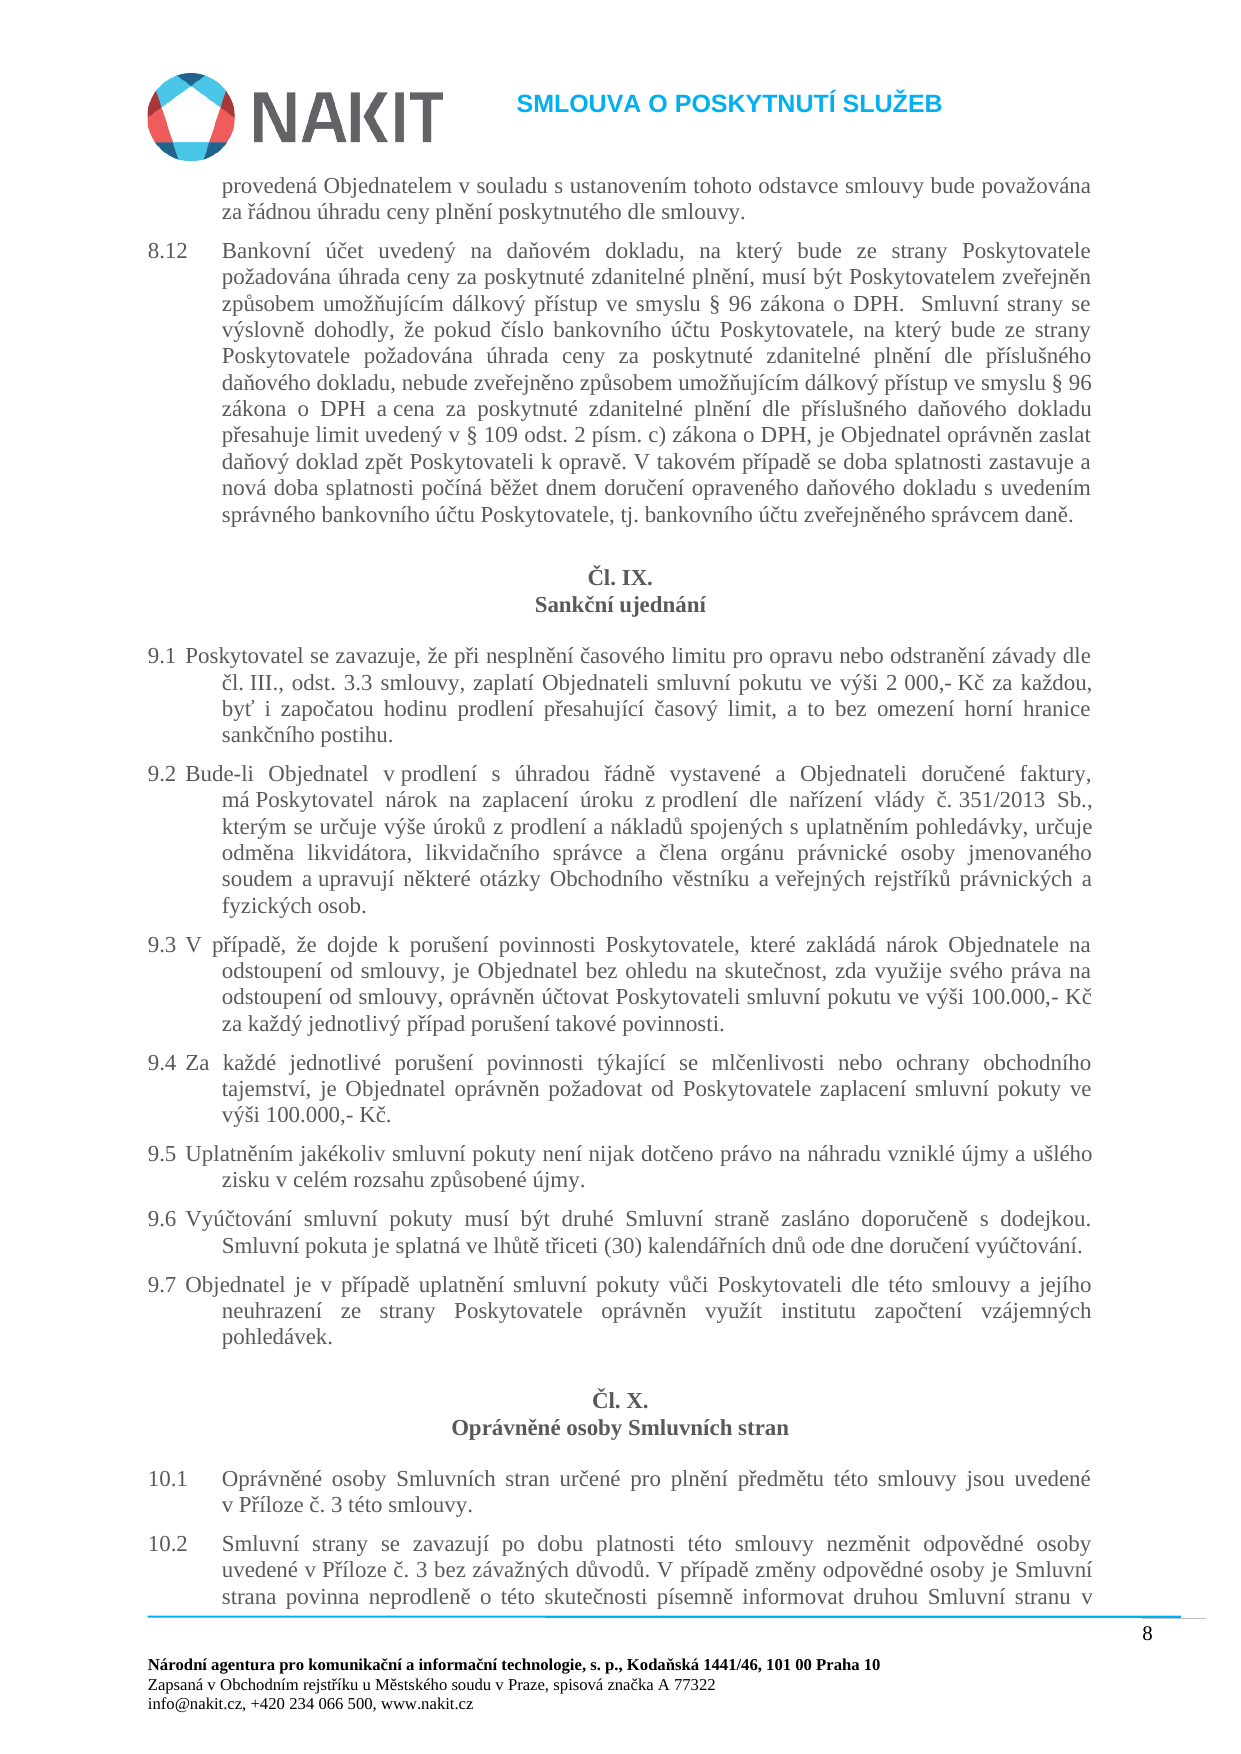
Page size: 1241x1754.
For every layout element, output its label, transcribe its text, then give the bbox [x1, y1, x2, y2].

subtitle Sankční ujednání [148, 591, 1092, 617]
list Bankovní účet uvedený na daňovém dokladu, na který bude ze strany Poskytovatele požadována úhrada ceny za poskytnuté zdanitelné plnění, musí být Poskytovatelem zveřejněn způsobem umožňujícím dálkový přístup ve smyslu § 96 zákona o DPH. Smluvní strany se výslovně dohodly, že pokud číslo bankovního účtu Poskytovatele, na který bude ze strany Poskytovatele požadována úhrada ceny za poskytnuté zdanitelné plnění dle příslušného daňového dokladu, nebude zveřejněno způsobem umožňujícím dálkový přístup ve smyslu § 96 zákona o DPH a cena za poskytnuté zdanitelné plnění dle příslušného daňového dokladu přesahuje limit uvedený v § 109 odst. 2 písm. c) zákona o DPH, je Objednatel oprávněn zaslat daňový doklad zpět Poskytovateli k opravě. V takovém případě se doba splatnosti zastavuje a nová doba splatnosti počíná běžet dnem doručení opraveného daňového dokladu s uvedením správného bankovního účtu Poskytovatele, tj. bankovního účtu zveřejněného správcem daně. [148, 237, 1092, 527]
list Uplatněním jakékoliv smluvní pokuty není nijak dotčeno právo na náhradu vzniklé újmy a ušlého zisku v celém rozsahu způsobené újmy. [148, 1140, 1092, 1193]
picture [147, 73, 443, 161]
list Poskytovatel se zavazuje, že při nesplnění časového limitu pro opravu nebo odstranění závady dle čl. III., odst. 3.3 smlouvy, zaplatí Objednateli smluvní pokutu ve výši 2 000,- Kč za každou, byť i započatou hodinu prodlení přesahující časový limit, a to bez omezení horní hranice sankčního postihu. [148, 642, 1092, 748]
list Za každé jednotlivé porušení povinnosti týkající se mlčenlivosti nebo ochrany obchodního tajemství, je Objednatel oprávněn požadovat od Poskytovatele zaplacení smluvní pokuty ve výši 100.000,- Kč. [148, 1049, 1092, 1128]
list Bude-li Objednatel v prodlení s úhradou řádně vystavené a Objednateli doručené faktury, má Poskytovatel nárok na zaplacení úroku z prodlení dle nařízení vlády č. 351/2013 Sb., kterým se určuje výše úroků z prodlení a nákladů spojených s uplatněním pohledávky, určuje odměna likvidátora, likvidačního správce a člena orgánu právnické osoby jmenovaného soudem a upravují některé otázky Obchodního věstníku a veřejných rejstříků právnických a fyzických osob. [148, 760, 1092, 918]
list Vyúčtování smluvní pokuty musí být druhé Smluvní straně zasláno doporučeně s dodejkou. Smluvní pokuta je splatná ve lhůtě třiceti (30) kalendářních dnů ode dne doručení vyúčtování. [148, 1205, 1092, 1258]
subtitle Čl. IX. [148, 564, 1092, 591]
text 10.1 Oprávněné osoby Smluvních stran určené pro plnění předmětu této smlouvy jsou uvedené v Příloze č. 3 této smlouvy. [148, 1465, 1092, 1518]
list V případě, že dojde k porušení povinnosti Poskytovatele, které zakládá nárok Objednatele na odstoupení od smlouvy, je Objednatel bez ohledu na skutečnost, zda využije svého práva na odstoupení od smlouvy, oprávněn účtovat Poskytovateli smluvní pokutu ve výši 100.000,- Kč za každý jednotlivý případ porušení takové povinnosti. [148, 931, 1092, 1036]
subtitle Oprávněné osoby Smluvních stran [148, 1413, 1092, 1440]
list Objednatel je v případě uplatnění smluvní pokuty vůči Poskytovateli dle této smlouvy a jejího neuhrazení ze strany Poskytovatele oprávněn využít institutu započtení vzájemných pohledávek. [148, 1271, 1092, 1350]
subtitle Čl. X. [148, 1387, 1092, 1413]
